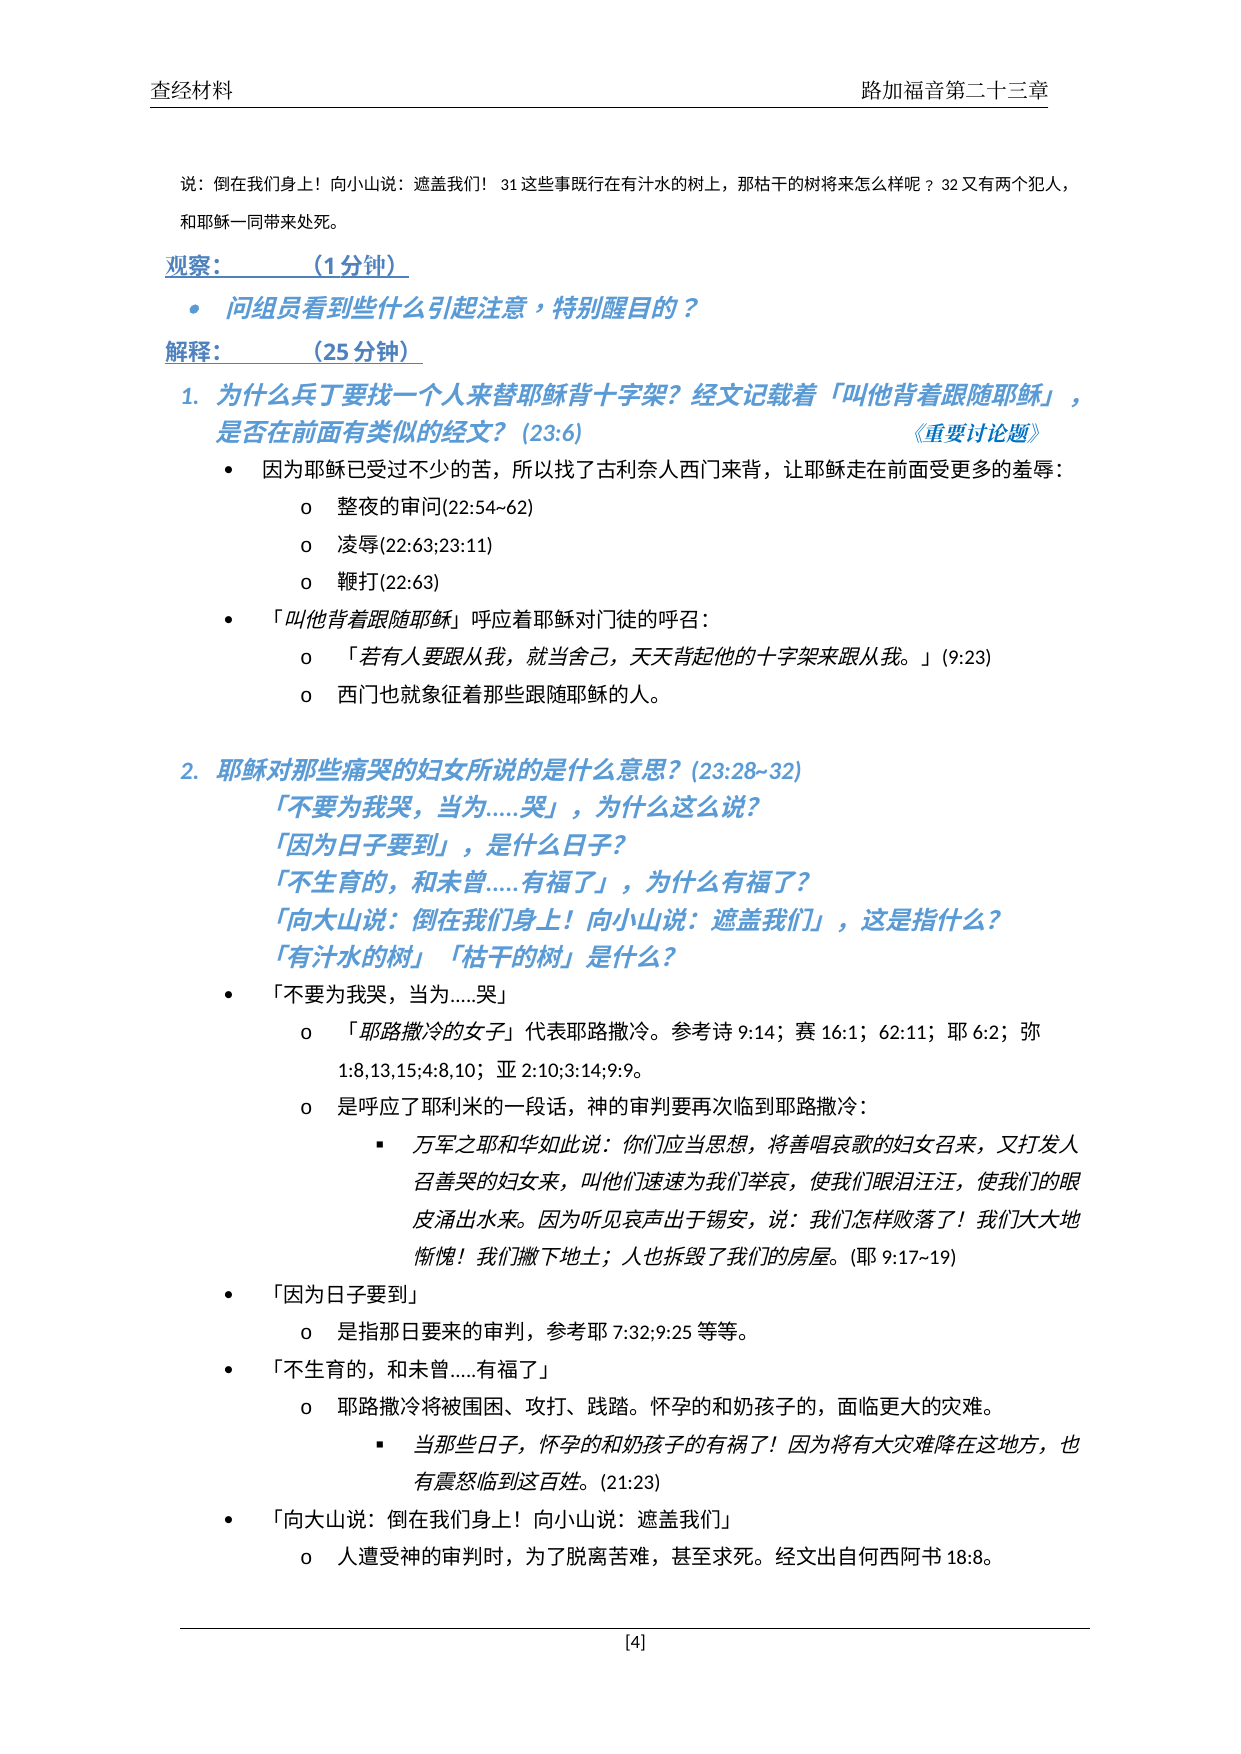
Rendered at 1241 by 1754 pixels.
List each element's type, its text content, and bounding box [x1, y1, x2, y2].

list 问组员看到些什么引起注意，特别醒目的？ [187, 288, 1090, 326]
subtitle 观察： （1分钟） [165, 246, 1090, 283]
list 「叫他背着跟随耶稣」呼应着耶稣对门徒的呼召： [225, 599, 1090, 637]
text 「不要为我哭，当为.....哭」，为什么这么说？ [261, 787, 1090, 824]
list 「若有人要跟从我，就当舍己，天天背起他的十字架来跟从我。」(9:23) [300, 637, 1090, 674]
list 是呼应了耶利米的一段话，神的审判要再次临到耶路撒冷： [300, 1087, 1090, 1124]
list 凌辱(22:63;23:11) [300, 524, 1090, 562]
list 是指那日要来的审判，参考耶7:32;9:25等等。 [300, 1312, 1090, 1349]
text 「因为日子要到」，是什么日子？ [261, 824, 1090, 862]
text 1. 为什么兵丁要找一个人来替耶稣背十字架？经文记载着「叫他背着跟随耶稣」，是否在前面有类似的经文？ (23:6) 《重要讨论题》 [180, 374, 1090, 449]
text 「不生育的，和未曾.....有福了」，为什么有福了？ [261, 862, 1090, 899]
list 整夜的审问(22:54~62) [300, 487, 1090, 524]
text 「有汁水的树」「枯干的树」是什么？ [261, 937, 1090, 974]
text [180, 164, 1090, 239]
list 人遭受神的审判时，为了脱离苦难，甚至求死。经文出自何西阿书18:8。 [300, 1537, 1090, 1574]
list 鞭打(22:63) [300, 562, 1090, 599]
list 「因为日子要到」 [225, 1274, 1090, 1312]
list 万军之耶和华如此说：你们应当思想，将善唱哀歌的妇女召来，又打发人召善哭的妇女来，叫他们速速为我们举哀，使我们眼泪汪汪，使我们的眼皮涌出水来。因为听见哀声出于锡安，说：我们怎样败落了！我们大大地惭愧！我们撇下地土；人也拆毁了我们的房屋。(耶9:17~19) [375, 1124, 1090, 1274]
list 西门也就象征着那些跟随耶稣的人。 [300, 674, 1090, 712]
list 耶路撒冷将被围困、攻打、践踏。怀孕的和奶孩子的，面临更大的灾难。 [300, 1387, 1090, 1424]
text 「向大山说：倒在我们身上！向小山说：遮盖我们」，这是指什么？ [261, 899, 1090, 937]
list 当那些日子，怀孕的和奶孩子的有祸了！因为将有大灾难降在这地方，也有震怒临到这百姓。(21:23) [375, 1424, 1090, 1499]
list 「向大山说：倒在我们身上！向小山说：遮盖我们」 [225, 1499, 1090, 1537]
subtitle 解释： （25分钟） [165, 332, 1090, 369]
text 2. 耶稣对那些痛哭的妇女所说的是什么意思？(23:28~32) [180, 749, 1090, 787]
list 「耶路撒冷的女子」代表耶路撒冷。参考诗9:14；赛16:1；62:11；耶6:2；弥1:8,13,15;4:8,10；亚2:10;3:14;9:9。 [300, 1012, 1090, 1087]
list 「不生育的，和未曾.....有福了」 [225, 1349, 1090, 1387]
list 「不要为我哭，当为.....哭」 [225, 974, 1090, 1012]
list 因为耶稣已受过不少的苦，所以找了古利奈人西门来背，让耶稣走在前面受更多的羞辱： [225, 449, 1090, 487]
